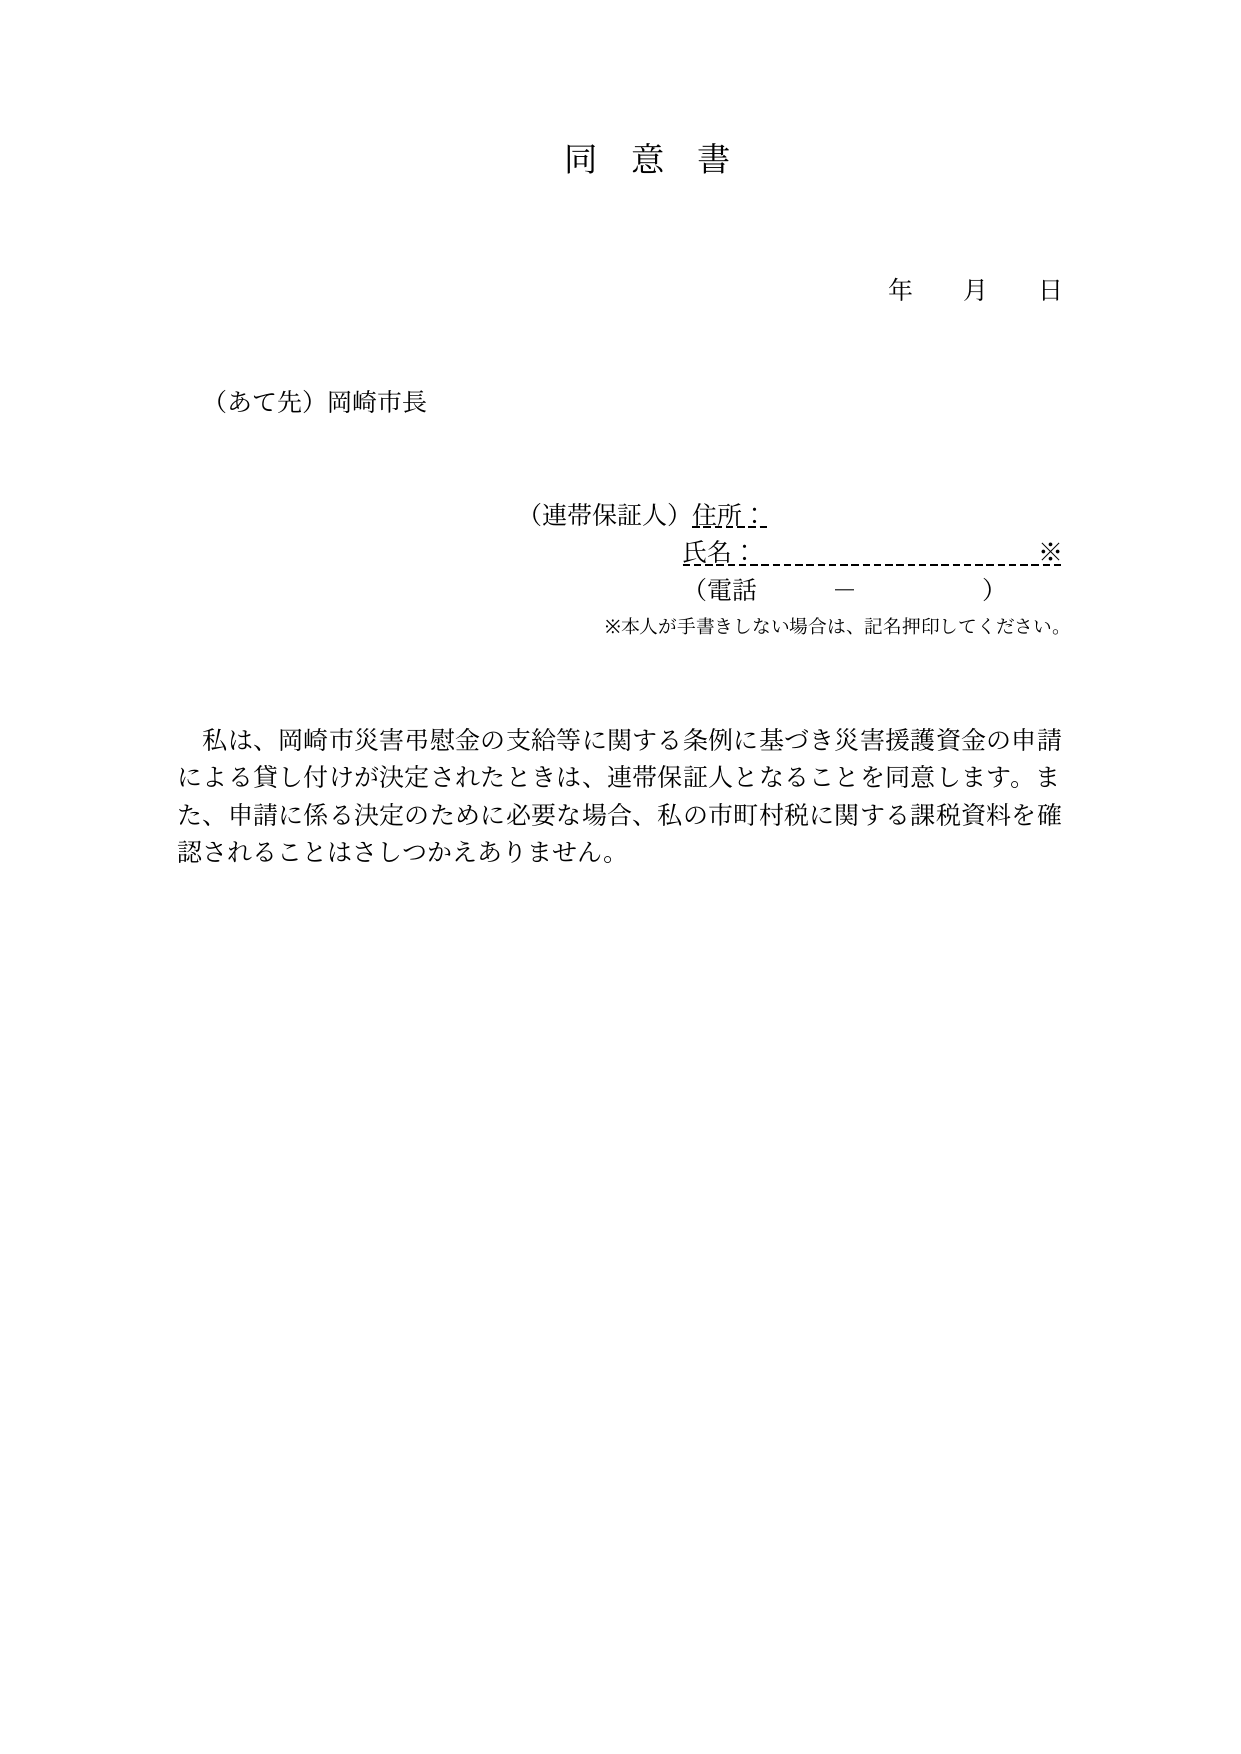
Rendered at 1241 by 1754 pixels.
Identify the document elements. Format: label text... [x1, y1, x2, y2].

text （電話 － ） [576, 569, 1063, 607]
text （連帯保証人）住所： [517, 494, 1063, 532]
text 同 意 書 [202, 119, 1092, 194]
text ※本人が手書きしない場合は、記名押印してください。 [576, 607, 1092, 644]
text （あて先）岡崎市長 [177, 382, 1063, 419]
text 年 月 日 [177, 269, 1063, 307]
text 氏名： ※ [576, 532, 1093, 569]
text 私は、岡崎市災害弔慰金の支給等に関する条例に基づき災害援護資金の申請による貸し付けが決定されたときは、連帯保証人となることを同意します。また、申請に係る決定のために必要な場合、私の市町村税に関する課税資料を確認されることはさしつかえありません。 [177, 719, 1063, 869]
